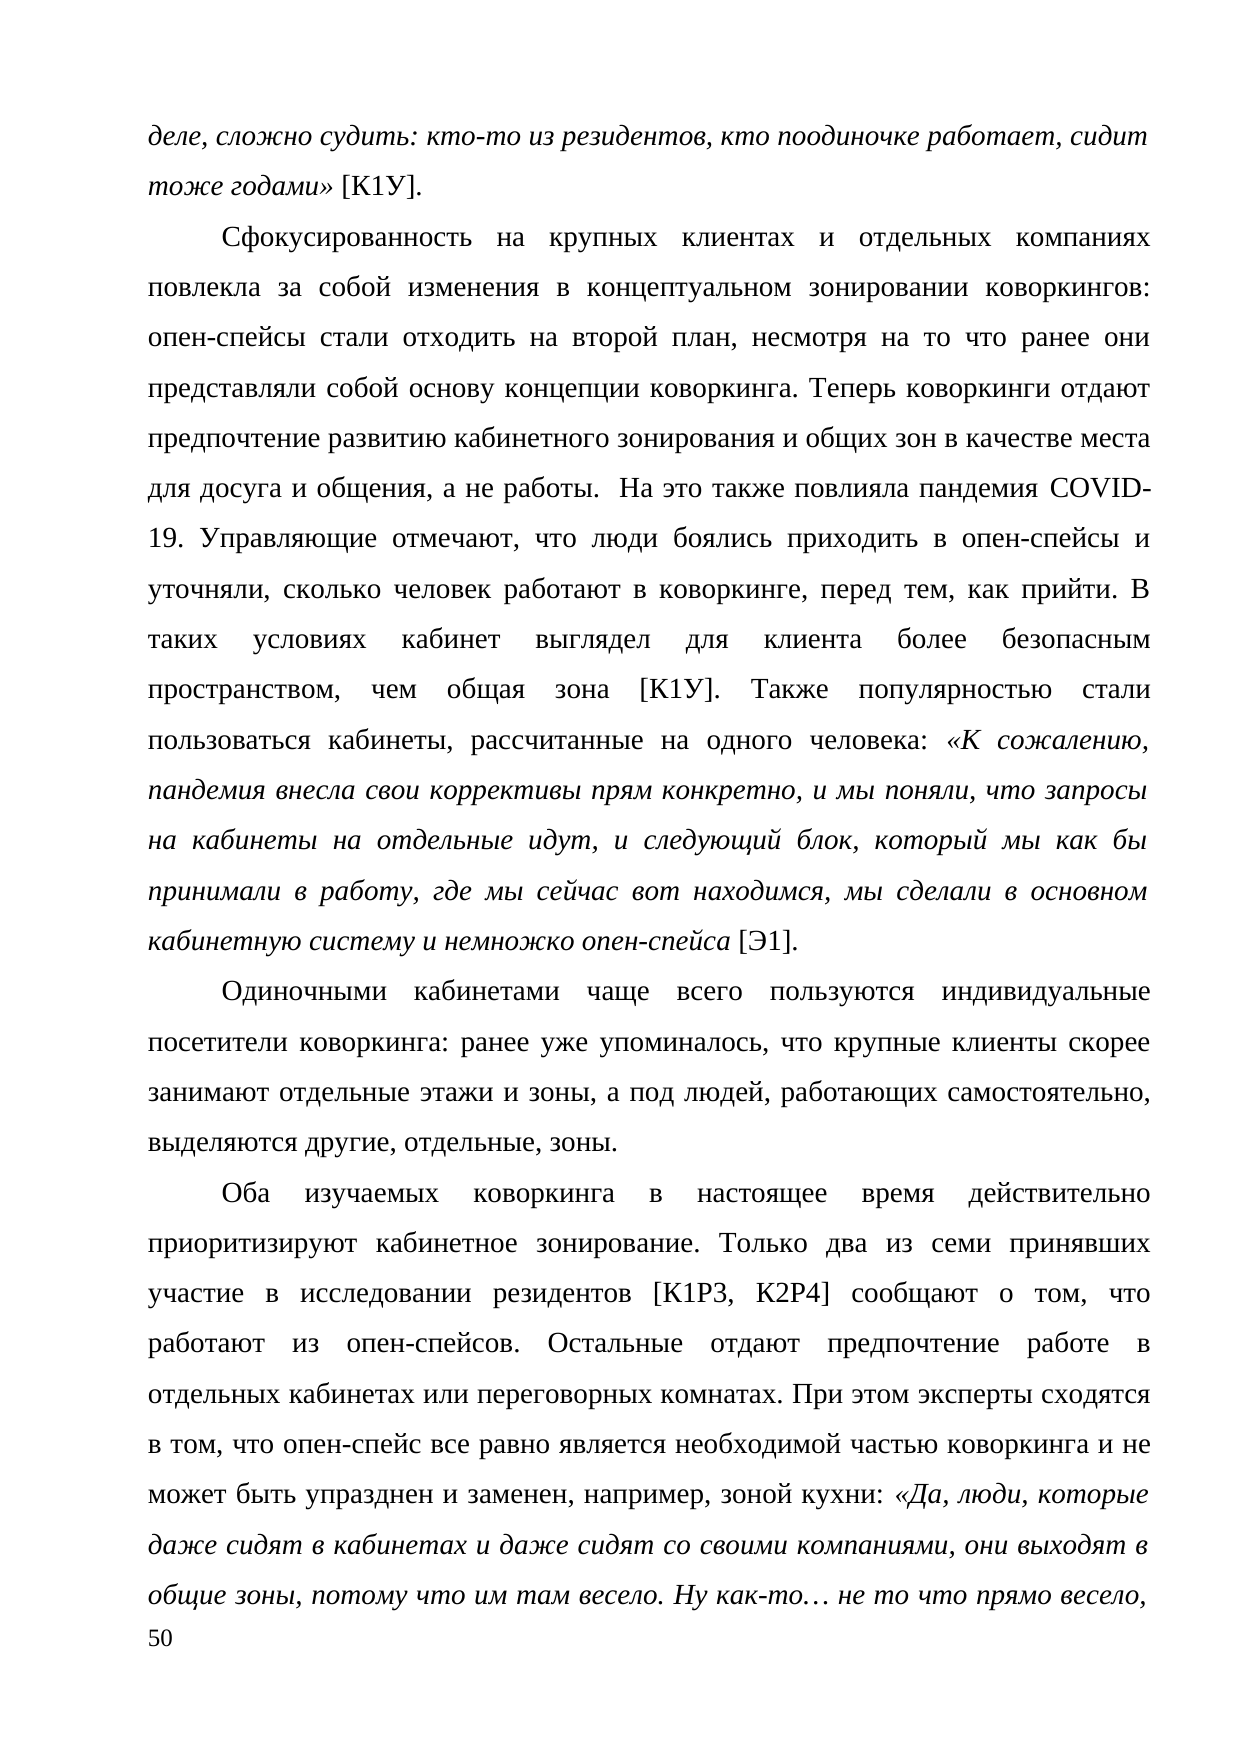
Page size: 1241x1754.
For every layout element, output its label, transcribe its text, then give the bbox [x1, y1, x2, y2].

text Одиночными кабинетами чаще всего пользуются индивидуальные посетители коворкинга: ранее уже упоминалось, что крупные клиенты скорее занимают отдельные этажи и зоны, а под людей, работающих самостоятельно, выделяются другие, отдельные, зоны. [148, 973, 1152, 1158]
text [148, 1175, 1152, 1611]
text Сфокусированность на крупных клиентах и отдельных компаниях повлекла за собой изменения в концептуальном зонировании коворкингов: опен-спейсы стали отходить на второй план, несмотря на то что ранее они представляли собой основу концепции коворкинга. Теперь коворкинги отдают предпочтение развитию кабинетного зонирования и общих зон в качестве места для досуга и общения, а не работы. На это также повлияла пандемия COVID-19. Управляющие отмечают, что люди боялись приходить в опен-спейсы и уточняли, сколько человек работают в коворкинге, перед тем, как прийти. В таких условиях кабинет выглядел для клиента более безопасным пространством, чем общая зона [К1У]. Также популярностью стали пользоваться кабинеты, рассчитанные на одного человека: «К сожалению, пандемия внесла свои коррективы прям конкретно, и мы поняли, что запросы на кабинеты на отдельные идут, и следующий блок, который мы как бы принимали в работу, где мы сейчас вот находимся, мы сделали в основном кабинетную систему и немножко опен-спейса [Э1]. [148, 219, 1152, 957]
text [148, 118, 1152, 202]
